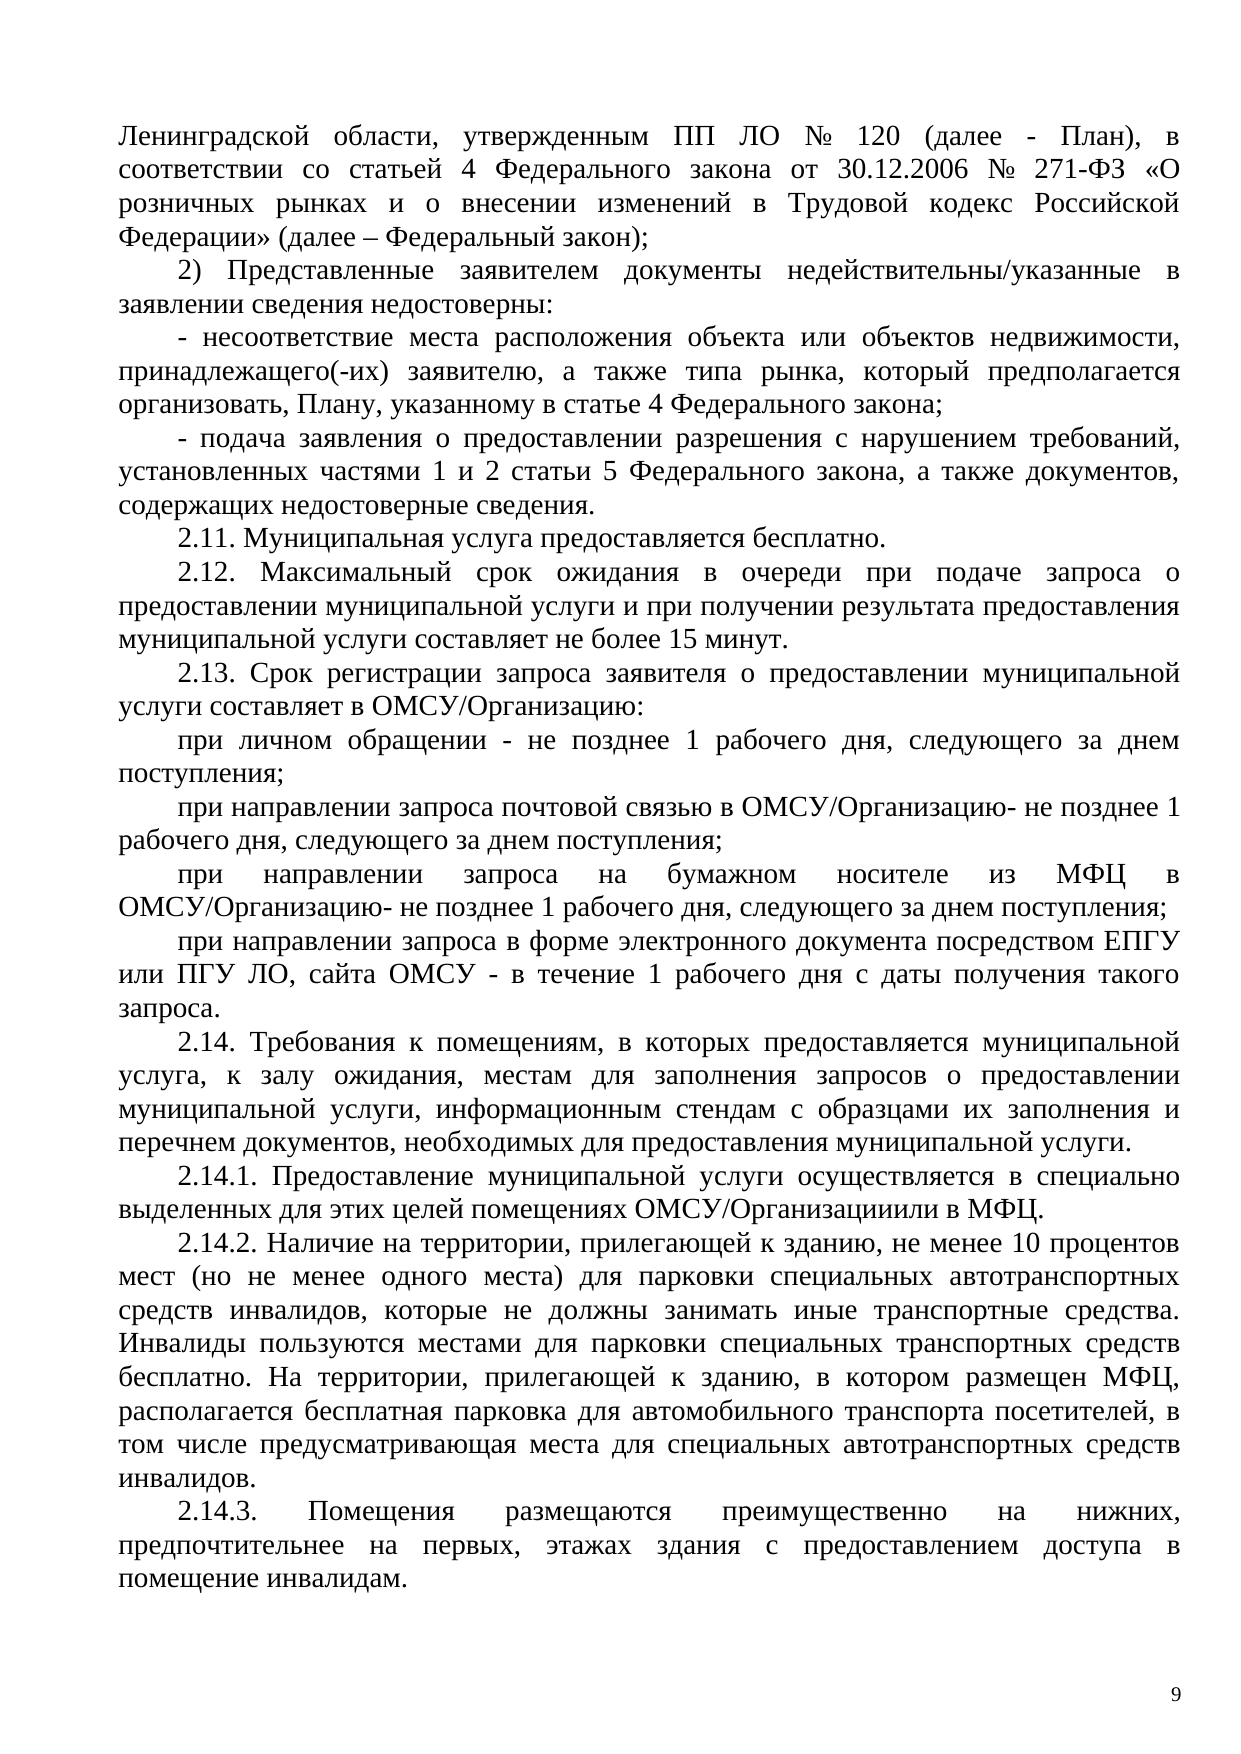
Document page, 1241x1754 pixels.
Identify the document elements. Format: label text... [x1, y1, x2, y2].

text при направлении запроса в форме электронного документа посредством ЕПГУ или ПГУ ЛО, сайта ОМСУ - в течение 1 рабочего дня с даты получения такого запроса. [118, 923, 1181, 1024]
text - несоответствие места расположения объекта или объектов недвижимости, принадлежащего(-их) заявителю, а также типа рынка, который предполагается организовать, Плану, указанному в статье 4 Федерального закона; [118, 319, 1181, 420]
text 2.14. Требования к помещениям, в которых предоставляется муниципальной услуга, к залу ожидания, местам для заполнения запросов о предоставлении муниципальной услуги, информационным стендам с образцами их заполнения и перечнем документов, необходимых для предоставления муниципальной услуги. [118, 1024, 1181, 1158]
text 2.14.2. Наличие на территории, прилегающей к зданию, не менее 10 процентов мест (но не менее одного места) для парковки специальных автотранспортных средств инвалидов, которые не должны занимать иные транспортные средства. Инвалиды пользуются местами для парковки специальных транспортных средств бесплатно. На территории, прилегающей к зданию, в котором размещен МФЦ, располагается бесплатная парковка для автомобильного транспорта посетителей, в том числе предусматривающая места для специальных автотранспортных средств инвалидов. [118, 1225, 1181, 1493]
text 2.12. Максимальный срок ожидания в очереди при подаче запроса о предоставлении муниципальной услуги и при получении результата предоставления муниципальной услуги составляет не более 15 минут. [118, 554, 1181, 655]
text 2.13. Срок регистрации запроса заявителя о предоставлении муниципальной услуги составляет в ОМСУ/Организацию: [118, 655, 1181, 722]
text 2.11. Муниципальная услуга предоставляется бесплатно. [118, 521, 1181, 554]
text 2.14.3. Помещения размещаются преимущественно на нижних, предпочтительнее на первых, этажах здания с предоставлением доступа в помещение инвалидам. [118, 1493, 1181, 1594]
text при направлении запроса на бумажном носителе из МФЦ в ОМСУ/Организацию- не позднее 1 рабочего дня, следующего за днем поступления; [118, 856, 1181, 923]
text при личном обращении - не позднее 1 рабочего дня, следующего за днем поступления; [118, 722, 1181, 789]
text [118, 118, 1181, 252]
text - подача заявления о предоставлении разрешения с нарушением требований, установленных частями 1 и 2 статьи 5 Федерального закона, а также документов, содержащих недостоверные сведения. [118, 420, 1181, 521]
text 2) Представленные заявителем документы недействительны/указанные в заявлении сведения недостоверны: [118, 252, 1181, 319]
text 2.14.1. Предоставление муниципальной услуги осуществляется в специально выделенных для этих целей помещениях ОМСУ/Организацииили в МФЦ. [118, 1158, 1181, 1225]
text при направлении запроса почтовой связью в ОМСУ/Организацию- не позднее 1 рабочего дня, следующего за днем поступления; [118, 789, 1181, 856]
